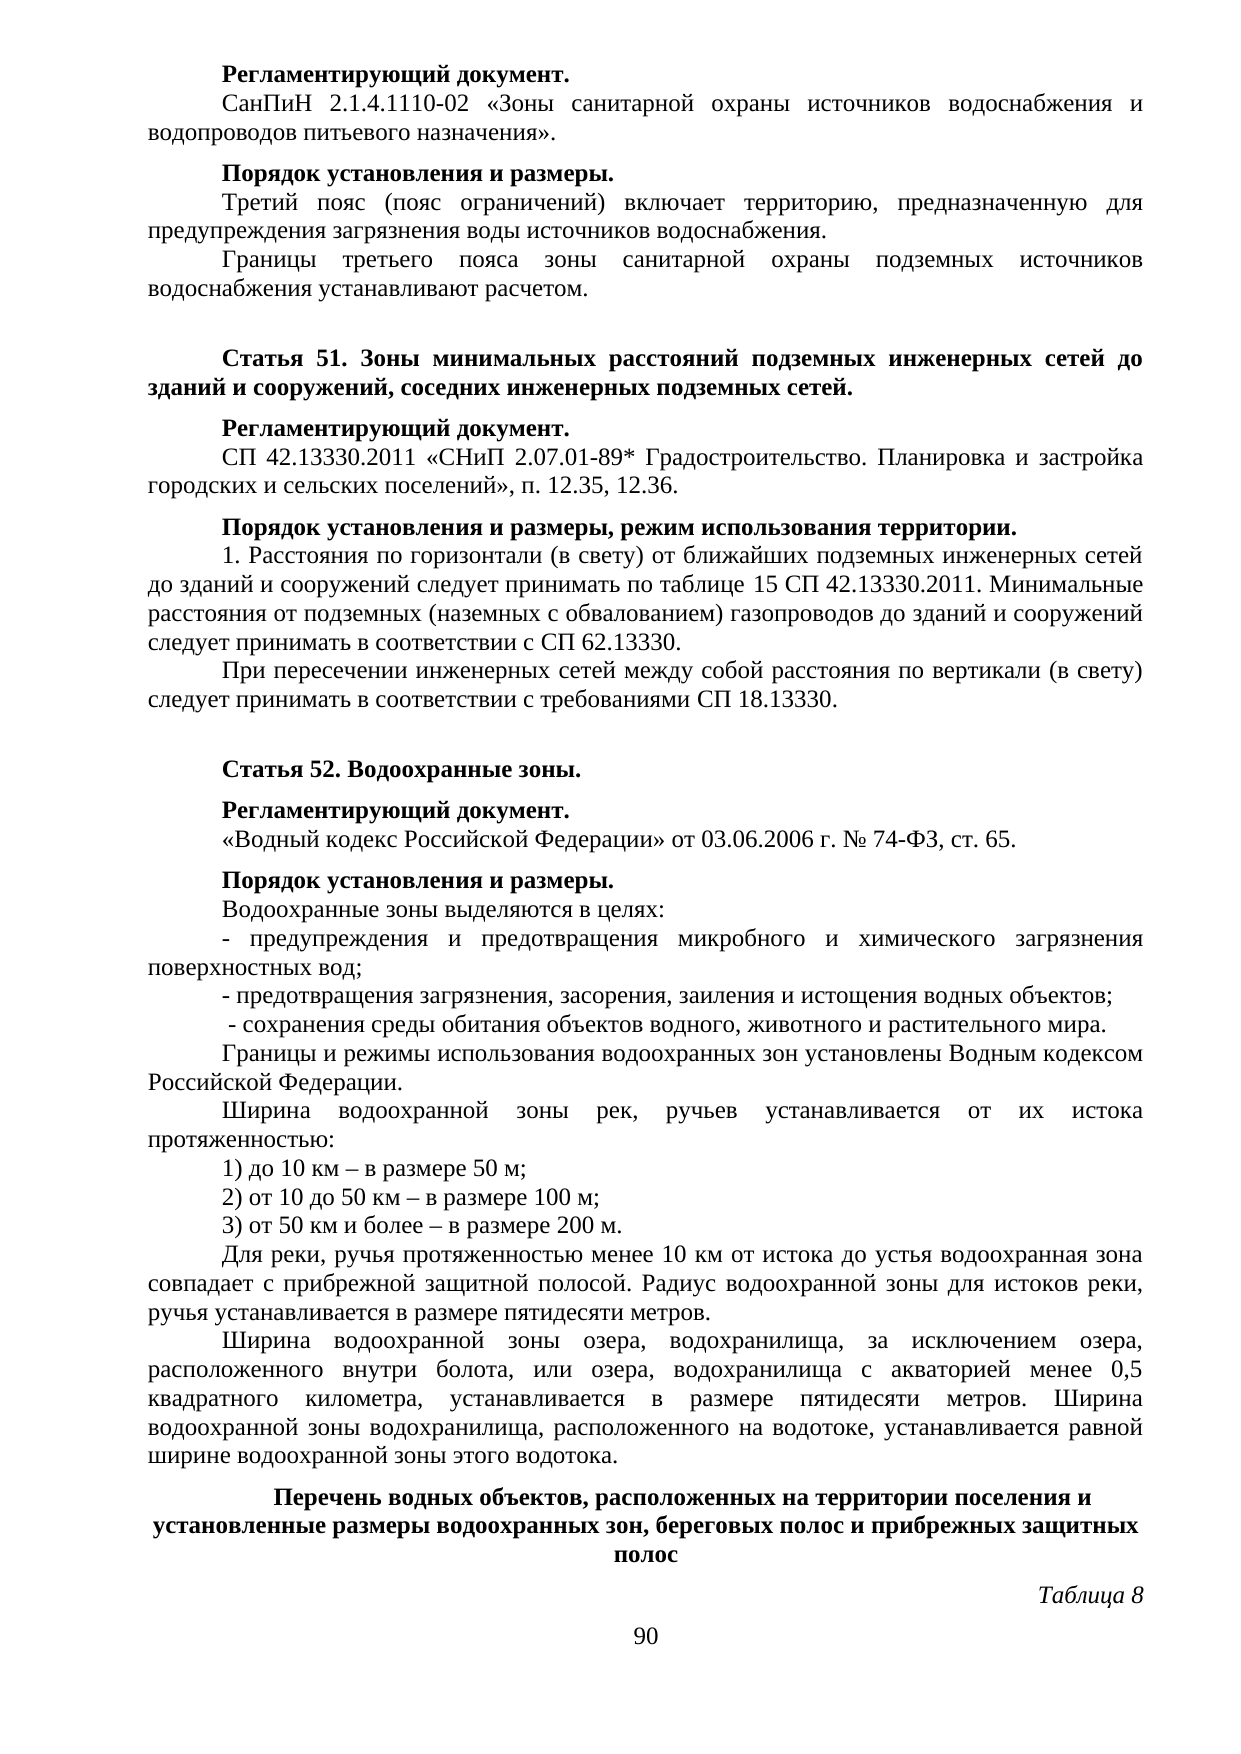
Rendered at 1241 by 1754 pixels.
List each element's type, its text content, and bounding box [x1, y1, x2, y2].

text 2) от 10 до 50 км – в размере 100 м; [148, 1182, 1144, 1210]
text Перечень водных объектов, расположенных на территории поселения и установленные размеры водоохранных зон, береговых полос и прибрежных защитных полос [148, 1482, 1144, 1568]
text Границы третьего пояса зоны санитарной охраны подземных источников водоснабжения устанавливают расчетом. [148, 244, 1144, 302]
text Порядок установления и размеры, режим использования территории. [148, 512, 1144, 540]
text При пересечении инженерных сетей между собой расстояния по вертикали (в свету) следует принимать в соответствии с требованиями СП 18.13330. [148, 655, 1144, 713]
text Границы и режимы использования водоохранных зон установлены Водным кодексом Российской Федерации. [148, 1038, 1144, 1095]
text Регламентирующий документ. [148, 413, 1144, 442]
text - предотвращения загрязнения, засорения, заиления и истощения водных объектов; [148, 980, 1144, 1009]
text СП 42.13330.2011 «СНиП 2.07.01-89* Градостроительство. Планировка и застройка городских и сельских поселений», п. 12.35, 12.36. [148, 442, 1144, 499]
text - предупреждения и предотвращения микробного и химического загрязнения поверхностных вод; [148, 923, 1144, 980]
text Статья 52. Водоохранные зоны. [148, 754, 1144, 783]
text Таблица 8 [148, 1580, 1144, 1609]
text «Водный кодекс Российской Федерации» от 03.06.2006 г. № 74-ФЗ, ст. 65. [148, 824, 1144, 853]
text Регламентирующий документ. [148, 59, 1144, 88]
text Для реки, ручья протяженностью менее 10 км от истока до устья водоохранная зона совпадает с прибрежной защитной полосой. Радиус водоохранной зоны для истоков реки, ручья устанавливается в размере пятидесяти метров. [148, 1239, 1144, 1325]
text Третий пояс (пояс ограничений) включает территорию, предназначенную для предупреждения загрязнения воды источников водоснабжения. [148, 187, 1144, 244]
text Ширина водоохранной зоны озера, водохранилища, за исключением озера, расположенного внутри болота, или озера, водохранилища с акваторией менее 0,5 квадратного километра, устанавливается в размере пятидесяти метров. Ширина водоохранной зоны водохранилища, расположенного на водотоке, устанавливается равной ширине водоохранной зоны этого водотока. [148, 1325, 1144, 1469]
text Статья 51. Зоны минимальных расстояний подземных инженерных сетей до зданий и сооружений, соседних инженерных подземных сетей. [148, 343, 1144, 400]
text 1) до 10 км – в размере 50 м; [148, 1153, 1144, 1182]
text Водоохранные зоны выделяются в целях: [148, 894, 1144, 923]
text Регламентирующий документ. [148, 795, 1144, 824]
text 1. Расстояния по горизонтали (в свету) от ближайших подземных инженерных сетей до зданий и сооружений следует принимать по таблице 15 СП 42.13330.2011. Минимальные расстояния от подземных (наземных с обвалованием) газопроводов до зданий и сооружений следует принимать в соответствии с СП 62.13330. [148, 540, 1144, 655]
text Порядок установления и размеры. [148, 158, 1144, 187]
text СанПиН 2.1.4.1110-02 «Зоны санитарной охраны источников водоснабжения и водопроводов питьевого назначения». [148, 88, 1144, 145]
text Ширина водоохранной зоны рек, ручьев устанавливается от их истока протяженностью: [148, 1095, 1144, 1153]
text 3) от 50 км и более – в размере 200 м. [148, 1210, 1144, 1239]
text - сохранения среды обитания объектов водного, животного и растительного мира. [148, 1009, 1144, 1038]
text Порядок установления и размеры. [148, 865, 1144, 894]
